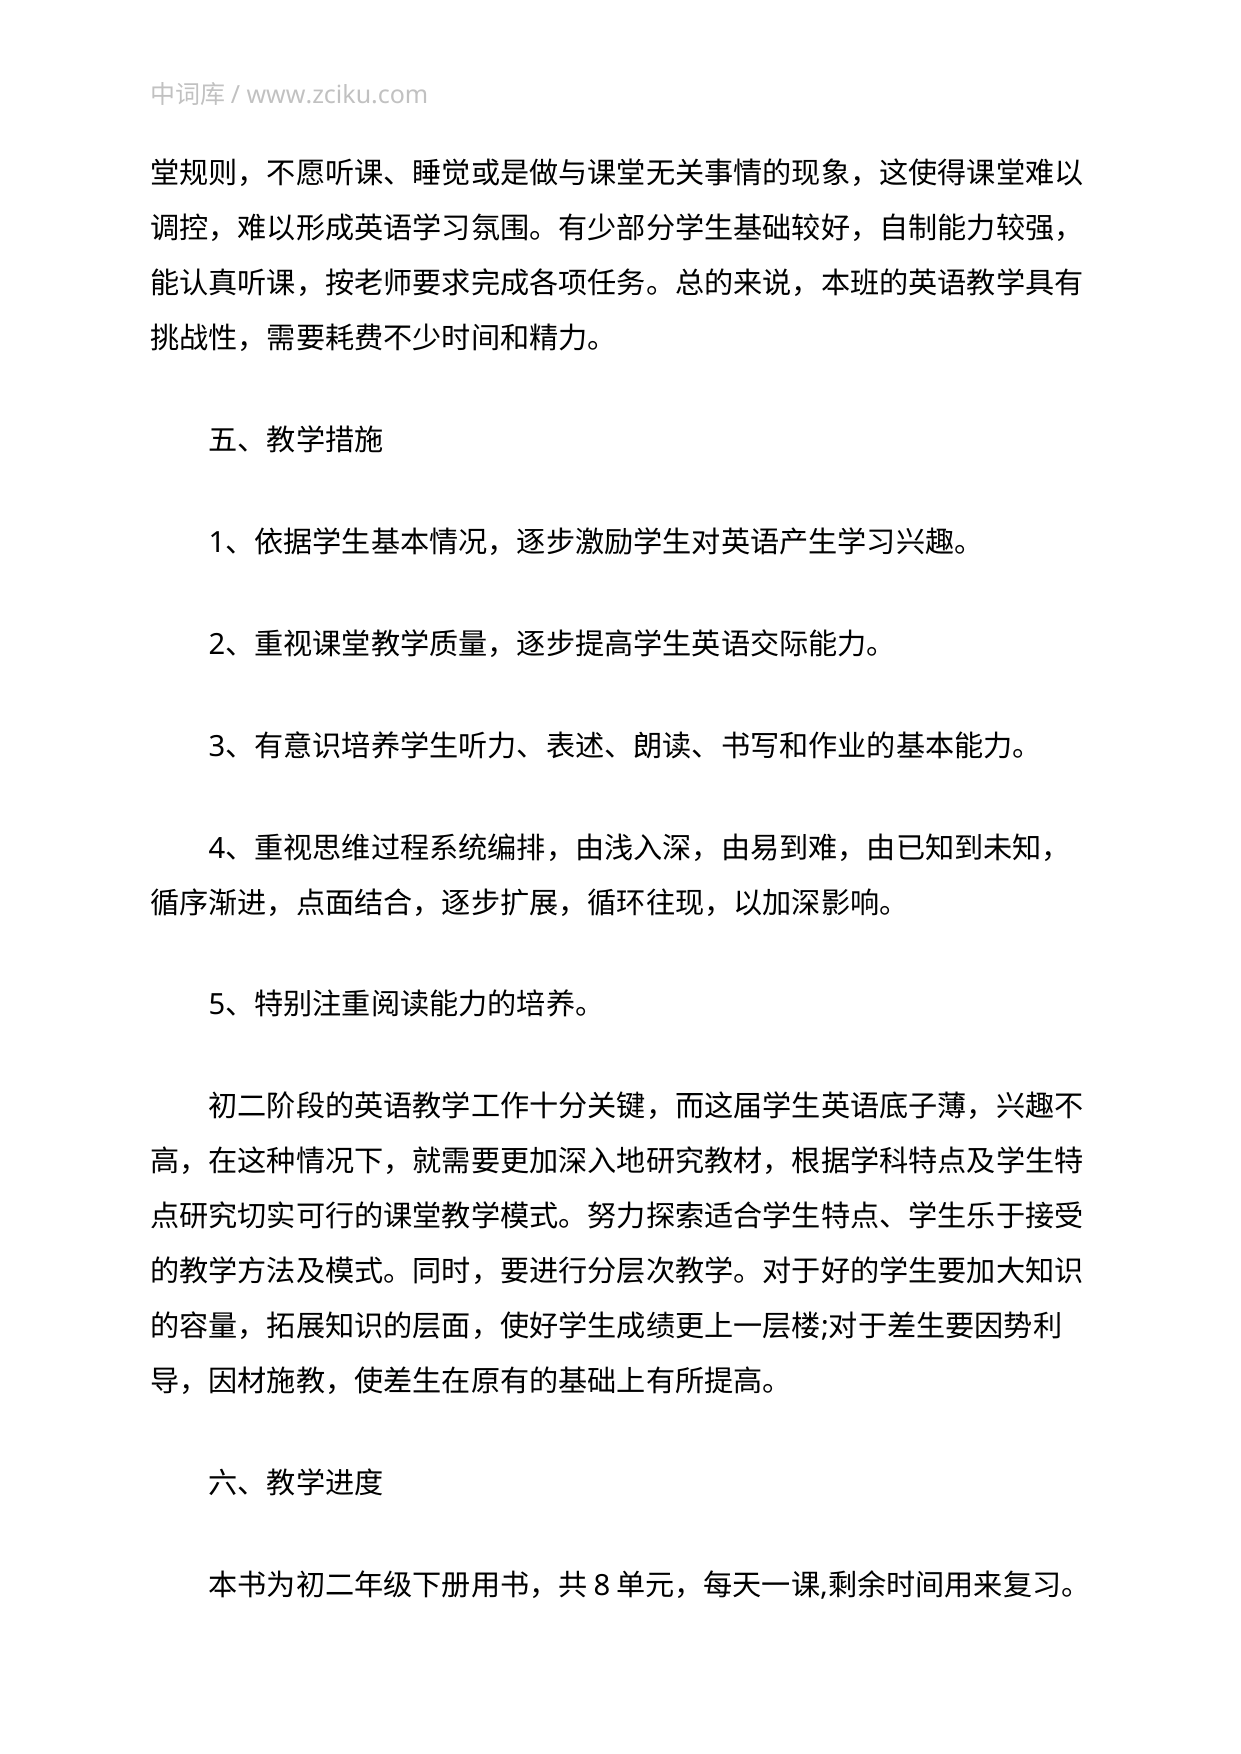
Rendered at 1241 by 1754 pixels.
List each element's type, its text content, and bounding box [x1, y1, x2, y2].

text 本书为初二年级下册用书，共8单元，每天一课,剩余时间用来复习。 [150, 1561, 1090, 1603]
text 五、教学措施 [150, 416, 1090, 459]
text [150, 150, 1090, 357]
text 3、有意识培养学生听力、表述、朗读、书写和作业的基本能力。 [150, 722, 1090, 764]
text 六、教学进度 [150, 1459, 1090, 1502]
text 1、依据学生基本情况，逐步激励学生对英语产生学习兴趣。 [150, 518, 1090, 561]
text 2、重视课堂教学质量，逐步提高学生英语交际能力。 [150, 620, 1090, 663]
text 5、特别注重阅读能力的培养。 [150, 981, 1090, 1023]
text 初二阶段的英语教学工作十分关键，而这届学生英语底子薄，兴趣不高，在这种情况下，就需要更加深入地研究教材，根据学科特点及学生特点研究切实可行的课堂教学模式。努力探索适合学生特点、学生乐于接受的教学方法及模式。同时，要进行分层次教学。对于好的学生要加大知识的容量，拓展知识的层面，使好学生成绩更上一层楼;对于差生要因势利导，因材施教，使差生在原有的基础上有所提高。 [150, 1083, 1090, 1400]
text 4、重视思维过程系统编排，由浅入深，由易到难，由已知到未知，循序渐进，点面结合，逐步扩展，循环往现，以加深影响。 [150, 824, 1090, 921]
